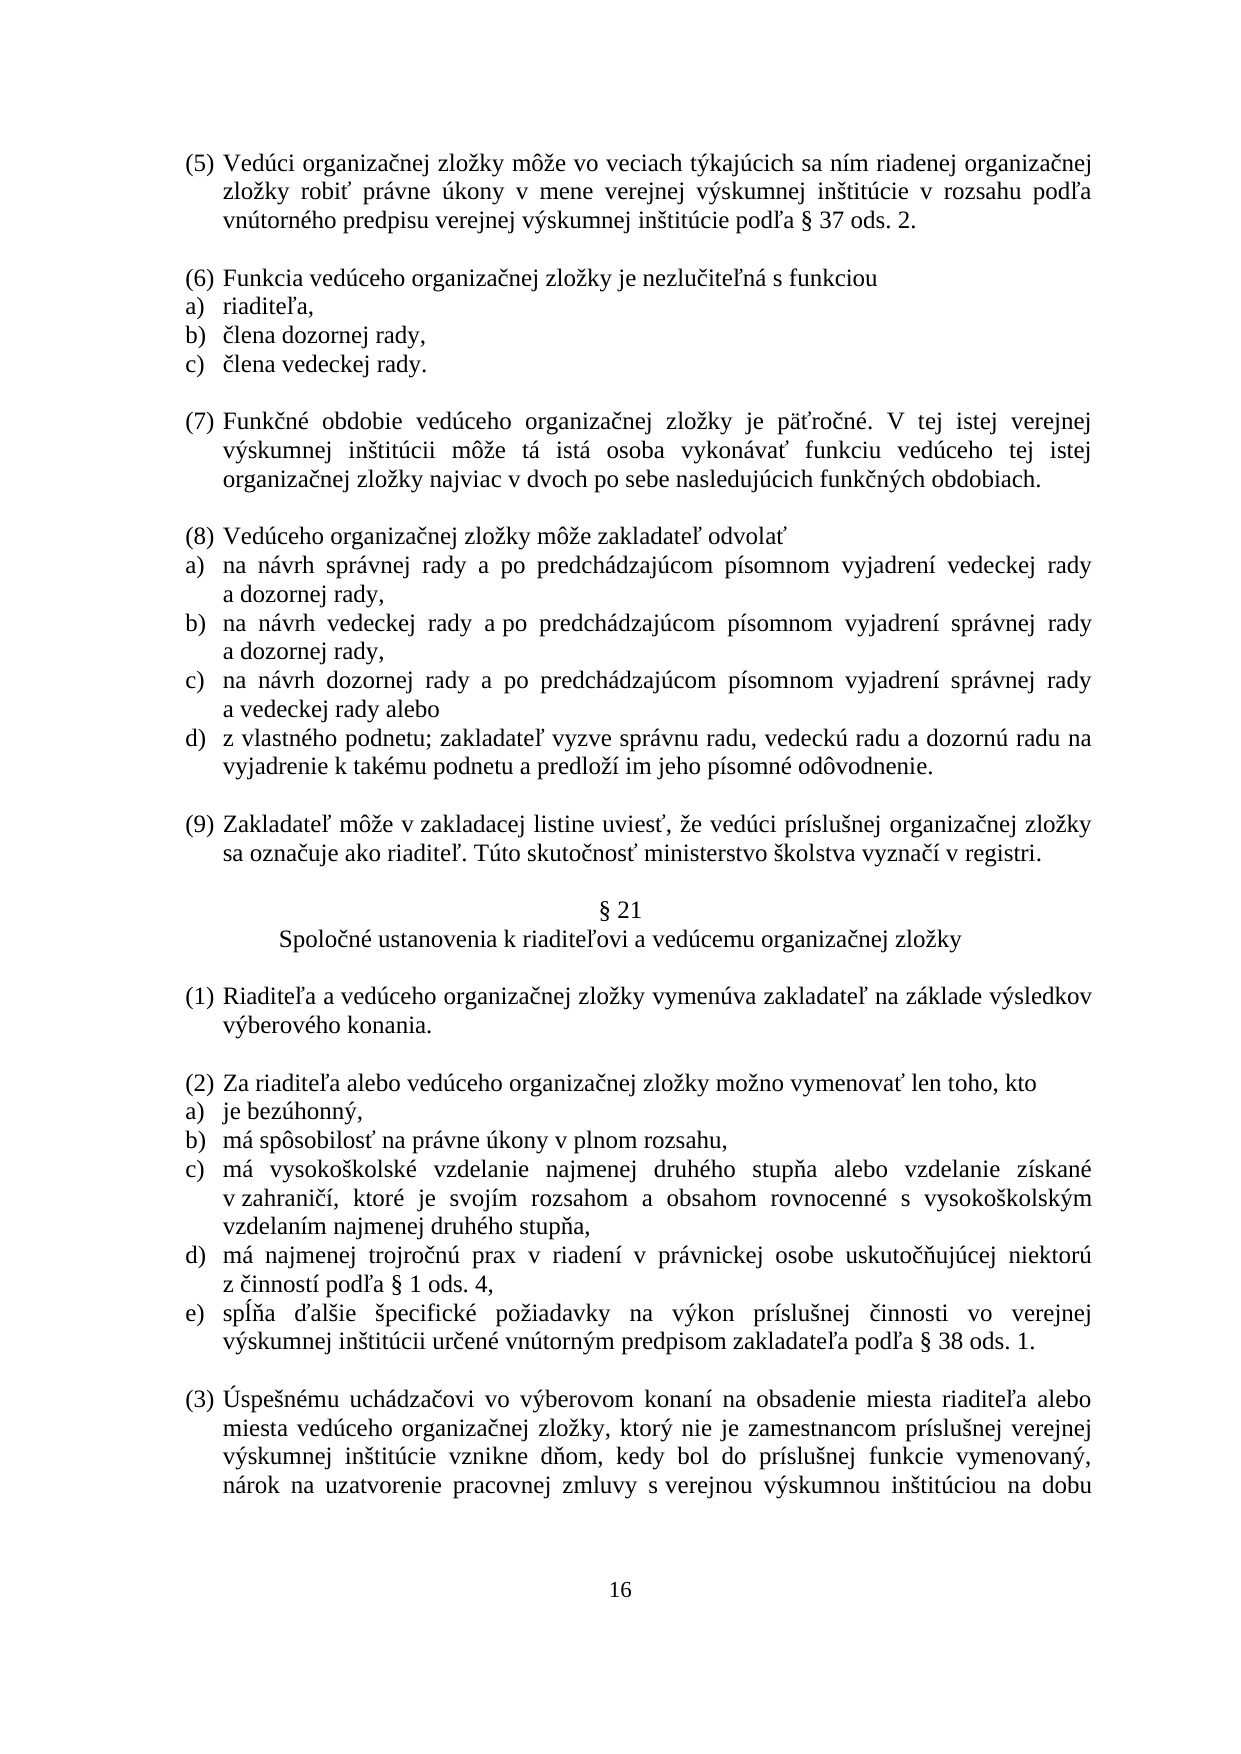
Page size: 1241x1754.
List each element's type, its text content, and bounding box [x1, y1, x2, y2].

list člena dozornej rady, [185, 320, 1093, 349]
list člena vedeckej rady. [185, 349, 1093, 378]
list Riaditeľa a vedúceho organizačnej zložky vymenúva zakladateľ na základe výsledkov výberového konania. [185, 981, 1093, 1039]
list má vysokoškolské vzdelanie najmenej druhého stupňa alebo vzdelanie získané v zahraničí, ktoré je svojím rozsahom a obsahom rovnocenné s vysokoškolským vzdelaním najmenej druhého stupňa, [185, 1154, 1093, 1240]
list spĺňa ďalšie špecifické požiadavky na výkon príslušnej činnosti vo verejnej výskumnej inštitúcii určené vnútorným predpisom zakladateľa podľa § 38 ods. 1. [185, 1298, 1093, 1355]
list Vedúci organizačnej zložky môže vo veciach týkajúcich sa ním riadenej organizačnej zložky robiť právne úkony v mene verejnej výskumnej inštitúcie v rozsahu podľa vnútorného predpisu verejnej výskumnej inštitúcie podľa § 37 ods. 2. [185, 148, 1093, 234]
list Zakladateľ môže v zakladacej listine uviesť, že vedúci príslušnej organizačnej zložky sa označuje ako riaditeľ. Túto skutočnosť ministerstvo školstva vyznačí v registri. [185, 809, 1093, 866]
list Funkcia vedúceho organizačnej zložky je nezlučiteľná s funkciou [185, 263, 1093, 291]
list na návrh dozornej rady a po predchádzajúcom písomnom vyjadrení správnej rady a vedeckej rady alebo [185, 665, 1093, 723]
list je bezúhonný, [185, 1096, 1093, 1125]
list na návrh vedeckej rady a po predchádzajúcom písomnom vyjadrení správnej rady a dozornej rady, [185, 608, 1093, 665]
list Vedúceho organizačnej zložky môže zakladateľ odvolať [185, 521, 1093, 550]
list z vlastného podnetu; zakladateľ vyzve správnu radu, vedeckú radu a dozornú radu na vyjadrenie k takému podnetu a predloží im jeho písomné odôvodnenie. [185, 723, 1093, 780]
text Spoločné ustanovenia k riaditeľovi a vedúcemu organizačnej zložky [148, 924, 1093, 953]
list má spôsobilosť na právne úkony v plnom rozsahu, [185, 1125, 1093, 1154]
list Funkčné obdobie vedúceho organizačnej zložky je päťročné. V tej istej verejnej výskumnej inštitúcii môže tá istá osoba vykonávať funkciu vedúceho tej istej organizačnej zložky najviac v dvoch po sebe nasledujúcich funkčných obdobiach. [185, 406, 1093, 493]
list na návrh správnej rady a po predchádzajúcom písomnom vyjadrení vedeckej rady a dozornej rady, [185, 550, 1093, 608]
text § 21 [148, 895, 1093, 924]
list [185, 1384, 1093, 1499]
list riaditeľa, [185, 291, 1093, 320]
list Za riaditeľa alebo vedúceho organizačnej zložky možno vymenovať len toho, kto [185, 1068, 1093, 1096]
list má najmenej trojročnú prax v riadení v právnickej osobe uskutočňujúcej niektorú z činností podľa § 1 ods. 4, [185, 1240, 1093, 1298]
